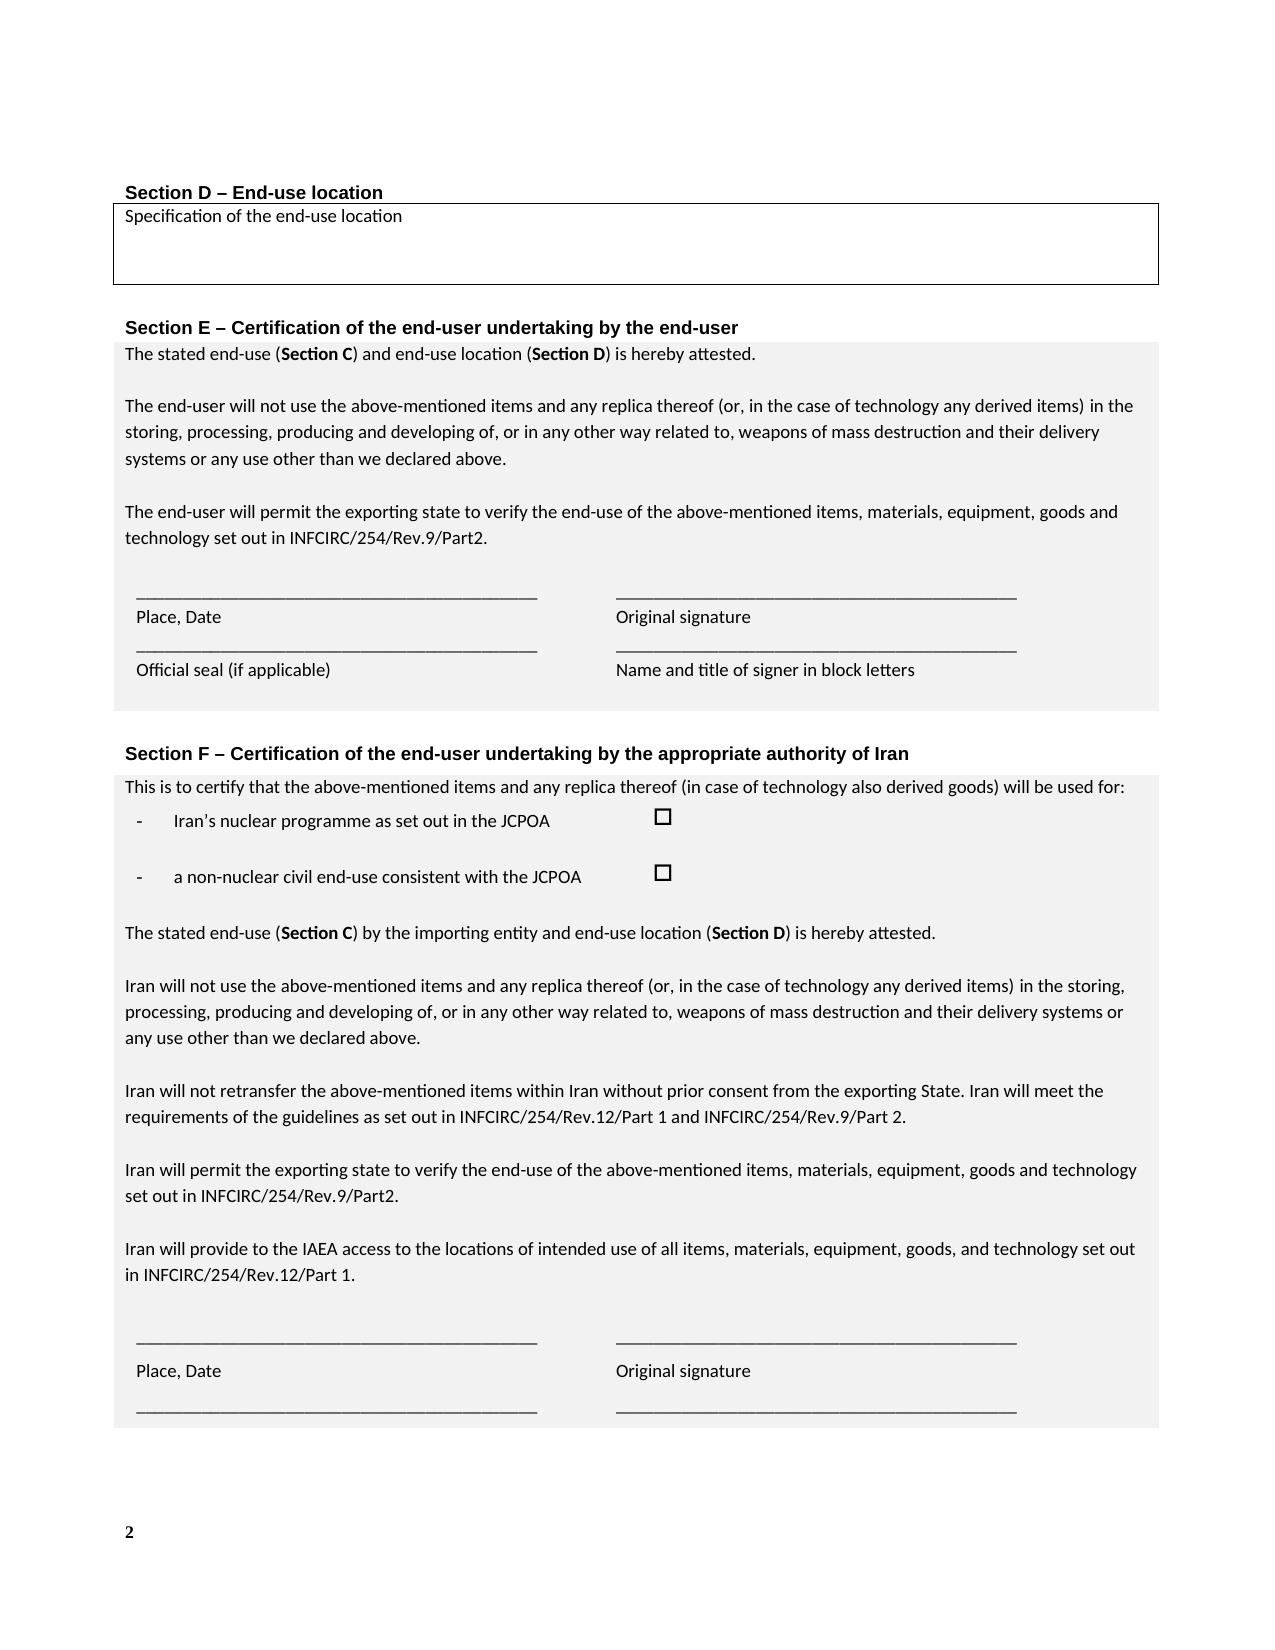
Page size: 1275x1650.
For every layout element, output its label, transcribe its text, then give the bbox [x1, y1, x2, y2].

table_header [114, 775, 1159, 1428]
text Section F – Certification of the end-user undertaking by the appropriate authority of Iran [125, 743, 1150, 764]
table_header Specification of the end-use location [114, 204, 1158, 283]
table_header The stated end-use (Section C) and end-use location (Section D) is hereby attested. The end-user will not use the above-mentioned items and any replica thereof (or, in the case of technology any derived items) in the storing, processing, producing and developing of, or in any other way related to, weapons of mass destruction and their delivery systems or any use other than we declared above. The end-user will permit the exporting state to verify the end-use of the above-mentioned items, materials, equipment, goods and technology set out in INFCIRC/254/Rev.9/Part2. [114, 342, 1159, 711]
text Section E – Certification of the end-user undertaking by the end-user [125, 317, 1150, 338]
text Section D – End-use location [125, 181, 1150, 203]
